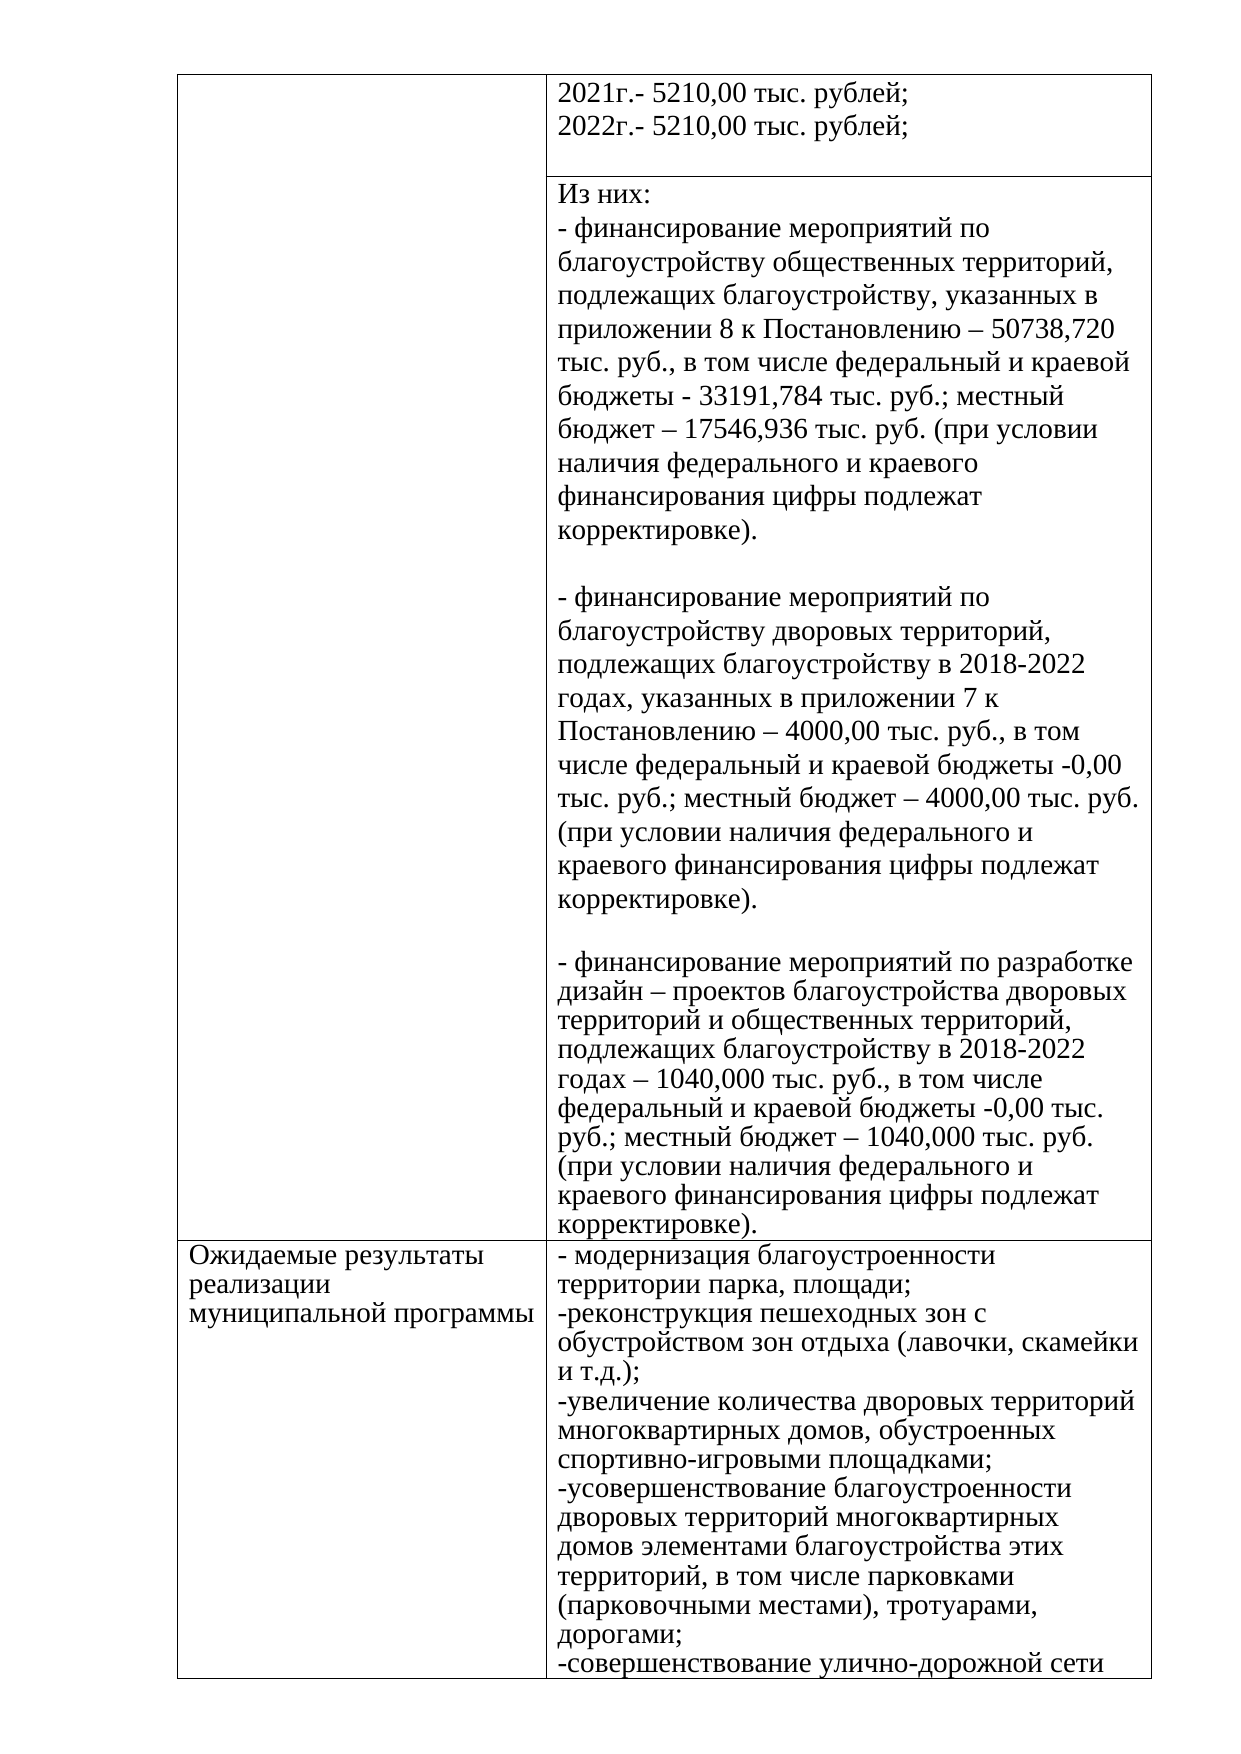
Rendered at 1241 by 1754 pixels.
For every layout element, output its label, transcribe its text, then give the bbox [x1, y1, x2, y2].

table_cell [178, 1241, 546, 1678]
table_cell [547, 75, 1151, 176]
table_cell Из них: - финансирование мероприятий по благоустройству общественных территорий, подлежащих благоустройству, указанных в приложении 8 к Постановлению – 50738,720 тыс. руб., в том числе федеральный и краевой бюджеты - 33191,784 тыс. руб.; местный бюджет – 17546,936 тыс. руб. (при условии наличия федерального и краевого финансирования цифры подлежат корректировке). - финансирование мероприятий по благоустройству дворовых территорий, подлежащих благоустройству в 2018-2022 годах, указанных в приложении 7 к Постановлению – 4000,00 тыс. руб., в том числе федеральный и краевой бюджеты -0,00 тыс. руб.; местный бюджет – 4000,00 тыс. руб. (при условии наличия федерального и краевого финансирования цифры подлежат корректировке). - финансирование мероприятий по разработке дизайн – проектов благоустройства дворовых территорий и общественных территорий, подлежащих благоустройству в 2018-2022 годах – 1040,000 тыс. руб., в том числе федеральный и краевой бюджеты -0,00 тыс. руб.; местный бюджет – 1040,000 тыс. руб. (при условии наличия федерального и краевого финансирования цифры подлежат корректировке). [547, 177, 1151, 1240]
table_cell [178, 75, 546, 1240]
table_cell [547, 1241, 1151, 1678]
